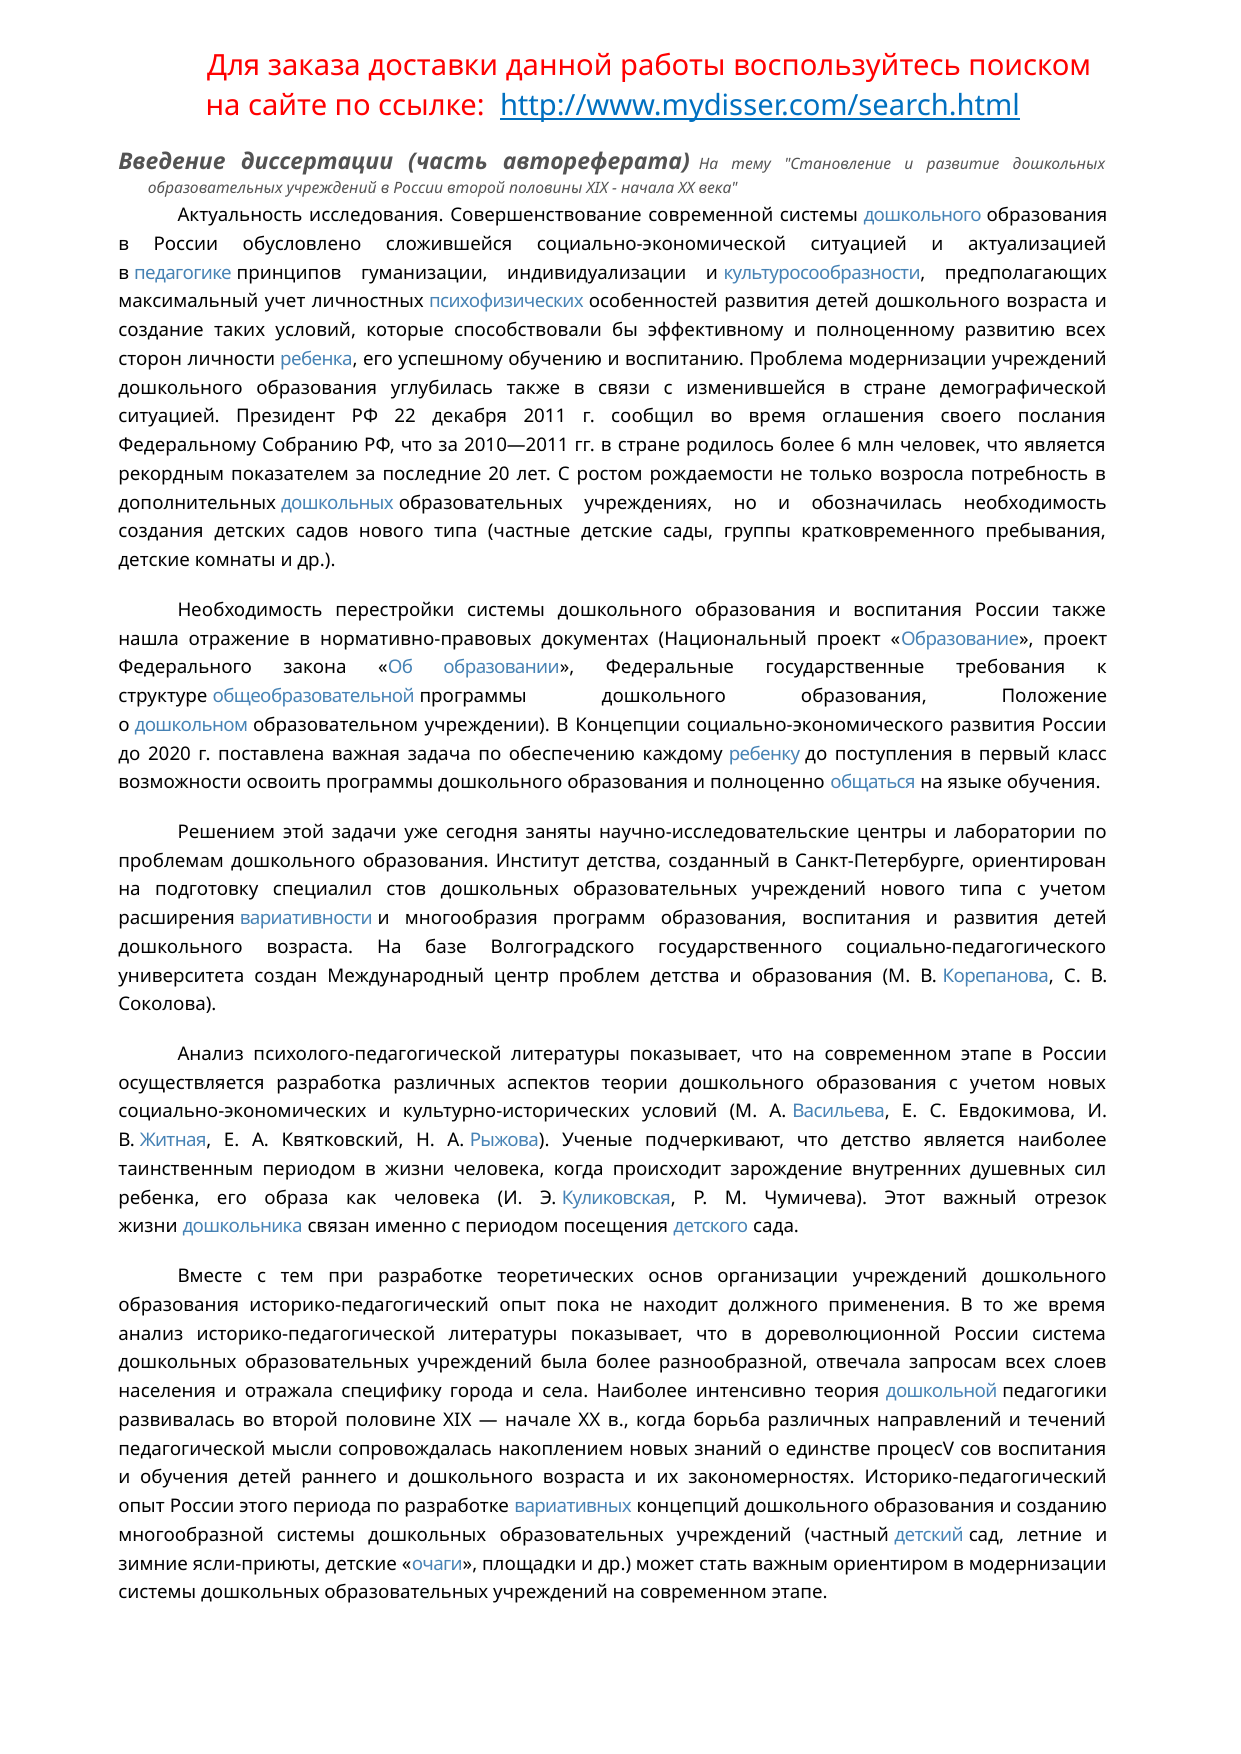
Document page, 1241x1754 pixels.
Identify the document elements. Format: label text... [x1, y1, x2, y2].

subtitle Введение диссертации (часть автореферата) На тему "Становление и развитие дошкольных образовательных учреждений в России второй половины XIX - начала XX века" [118, 144, 1107, 198]
